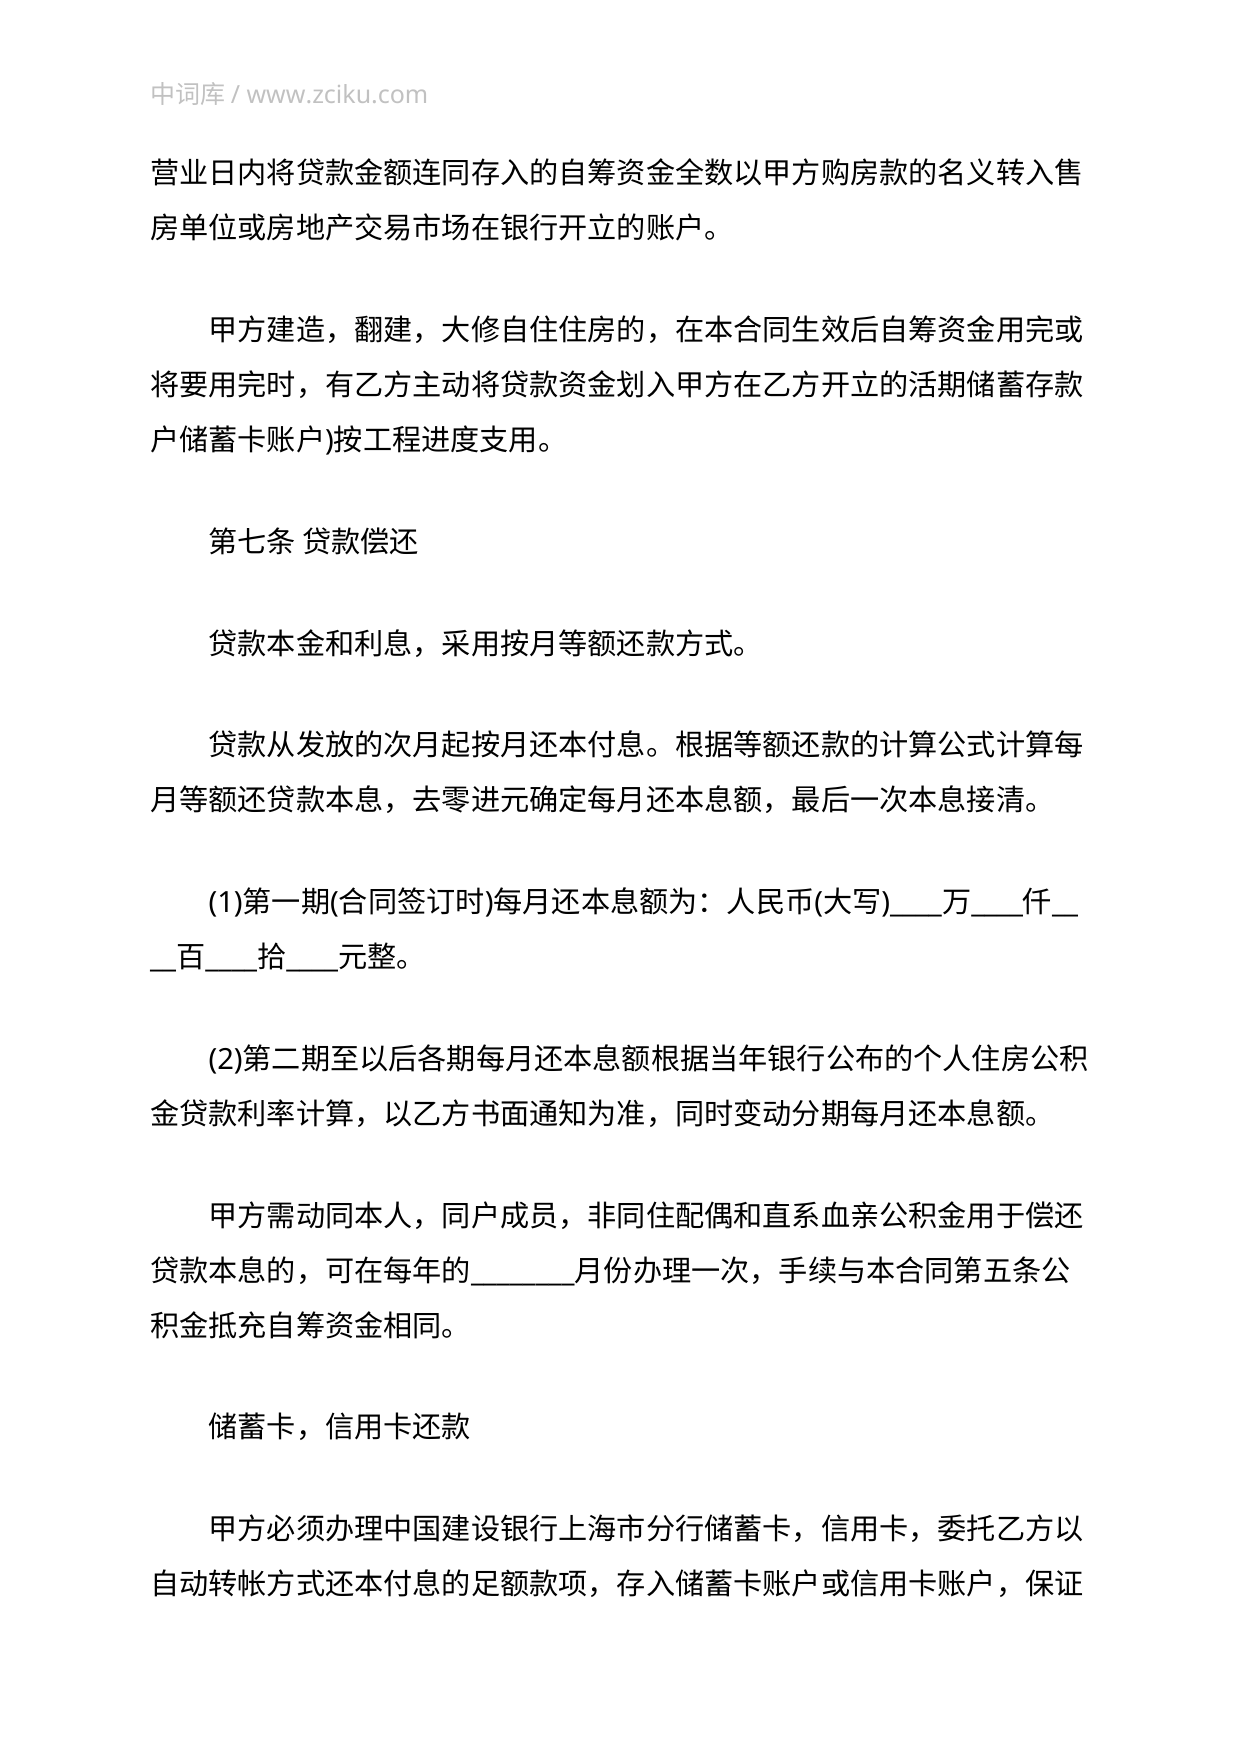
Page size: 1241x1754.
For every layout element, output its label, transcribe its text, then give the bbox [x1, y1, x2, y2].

text 甲方建造，翻建，大修自住住房的，在本合同生效后自筹资金用完或将要用完时，有乙方主动将贷款资金划入甲方在乙方开立的活期储蓄存款户储蓄卡账户)按工程进度支用。 [150, 307, 1090, 459]
text (2)第二期至以后各期每月还本息额根据当年银行公布的个人住房公积金贷款利率计算，以乙方书面通知为准，同时变动分期每月还本息额。 [150, 1036, 1090, 1133]
text 储蓄卡，信用卡还款 [150, 1404, 1090, 1446]
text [150, 1506, 1090, 1603]
text 贷款本金和利息，采用按月等额还款方式。 [150, 620, 1090, 662]
text (1)第一期(合同签订时)每月还本息额为：人民币(大写)____万____仟____百____拾____元整。 [150, 879, 1090, 976]
text 甲方需动同本人，同户成员，非同住配偶和直系血亲公积金用于偿还贷款本息的，可在每年的________月份办理一次，手续与本合同第五条公积金抵充自筹资金相同。 [150, 1192, 1090, 1344]
text 第七条 贷款偿还 [150, 518, 1090, 561]
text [150, 150, 1090, 247]
text 贷款从发放的次月起按月还本付息。根据等额还款的计算公式计算每月等额还贷款本息，去零进元确定每月还本息额，最后一次本息接清。 [150, 722, 1090, 819]
